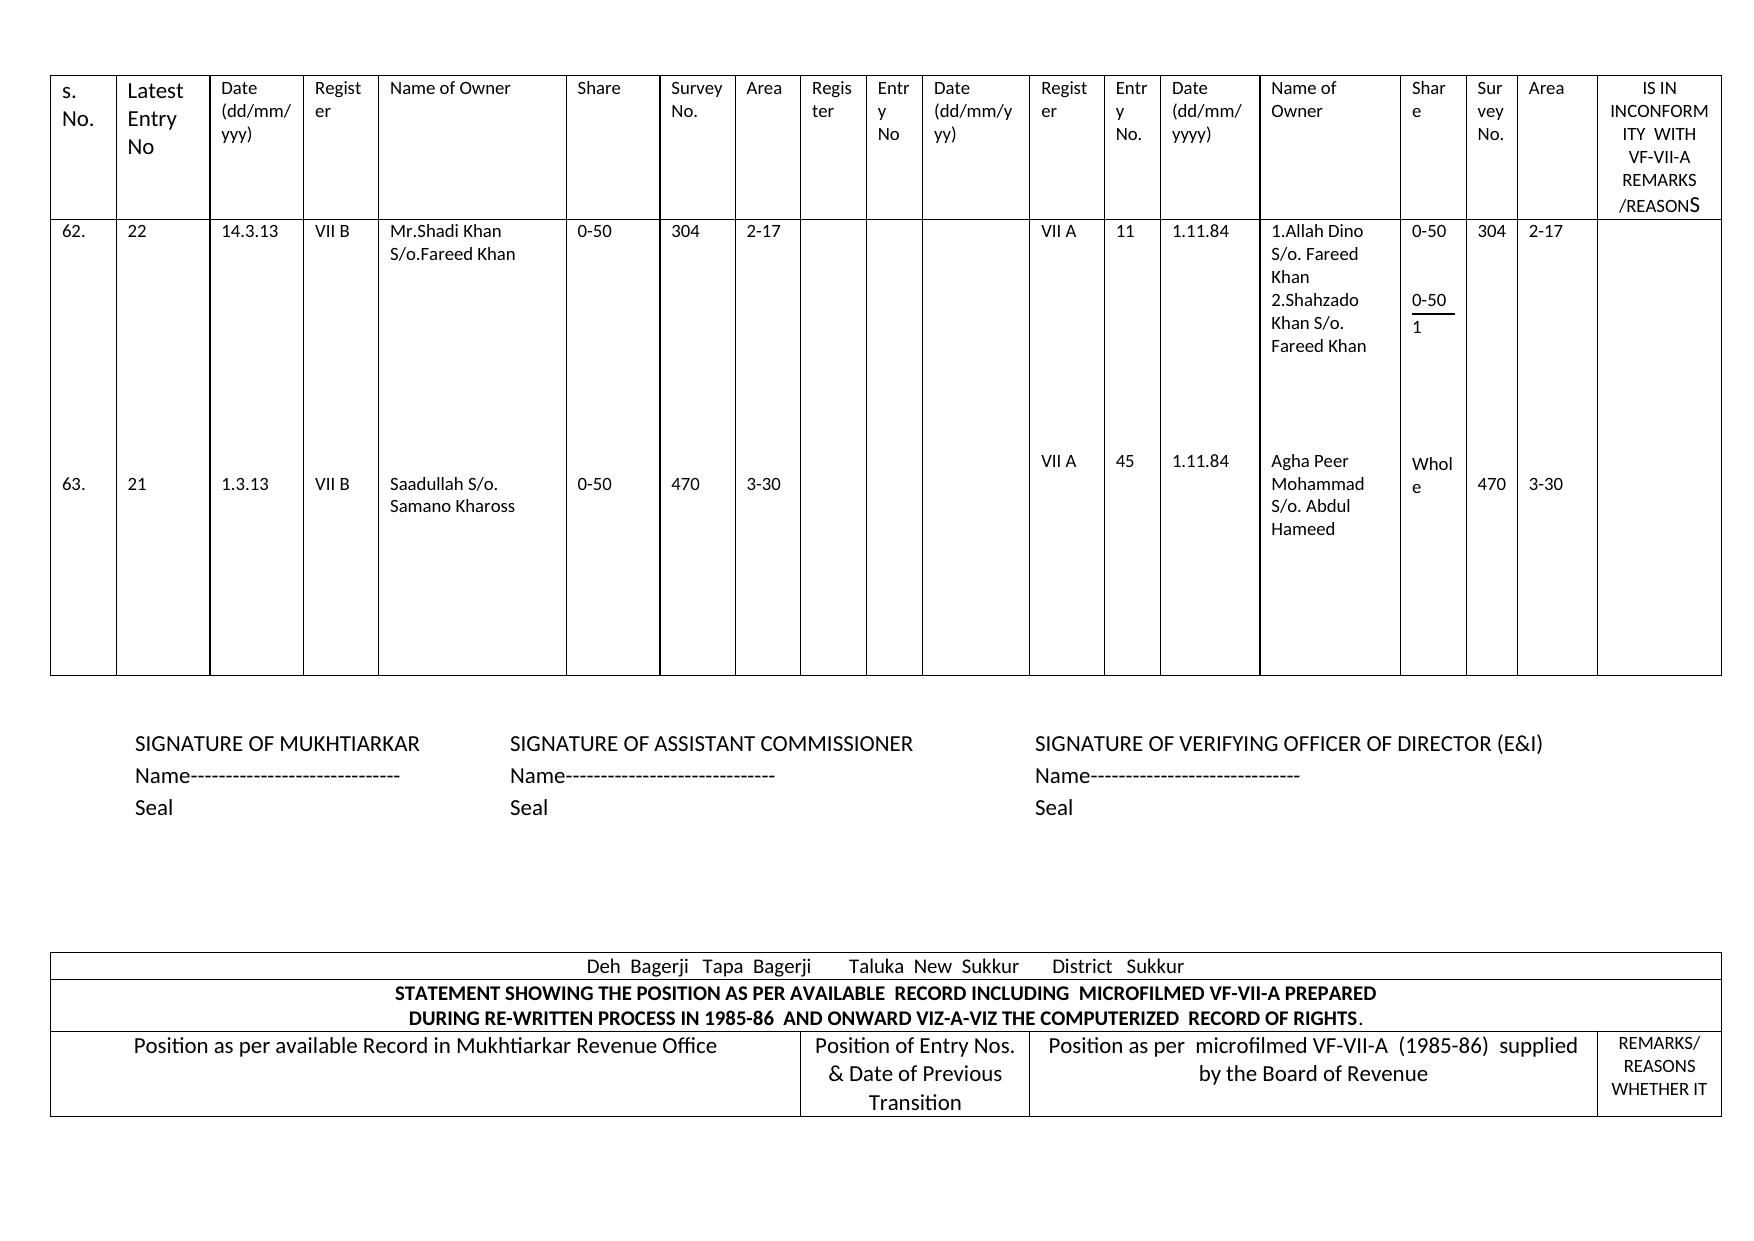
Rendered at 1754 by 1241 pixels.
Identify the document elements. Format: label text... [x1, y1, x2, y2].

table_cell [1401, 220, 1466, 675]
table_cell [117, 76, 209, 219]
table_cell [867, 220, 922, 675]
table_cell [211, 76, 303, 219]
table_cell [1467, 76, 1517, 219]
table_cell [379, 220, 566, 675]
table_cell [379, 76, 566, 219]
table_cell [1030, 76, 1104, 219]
text SIGNATURE OF MUKHTIARKAR SIGNATURE OF ASSISTANT COMMISSIONER SIGNATURE OF VERIFYING OFFICER OF DIRECTOR (E&I) [135, 729, 1716, 757]
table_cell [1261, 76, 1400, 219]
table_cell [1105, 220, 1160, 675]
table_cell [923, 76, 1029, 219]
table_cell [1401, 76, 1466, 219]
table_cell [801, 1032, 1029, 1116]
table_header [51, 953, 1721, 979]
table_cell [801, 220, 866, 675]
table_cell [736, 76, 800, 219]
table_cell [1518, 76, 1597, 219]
text Seal Seal Seal [135, 793, 1716, 821]
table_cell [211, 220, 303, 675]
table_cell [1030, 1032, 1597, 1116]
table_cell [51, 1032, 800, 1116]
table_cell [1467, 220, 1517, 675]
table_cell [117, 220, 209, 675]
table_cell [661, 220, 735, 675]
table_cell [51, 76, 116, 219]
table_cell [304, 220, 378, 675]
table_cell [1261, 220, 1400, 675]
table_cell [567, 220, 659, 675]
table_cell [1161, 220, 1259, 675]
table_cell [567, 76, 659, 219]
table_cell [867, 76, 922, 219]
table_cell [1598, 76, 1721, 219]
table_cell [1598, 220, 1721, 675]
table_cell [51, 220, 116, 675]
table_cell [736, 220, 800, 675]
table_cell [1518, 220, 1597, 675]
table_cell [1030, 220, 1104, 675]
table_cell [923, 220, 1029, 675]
text Name------------------------------ Name------------------------------ Name------------------------------ [135, 761, 1716, 789]
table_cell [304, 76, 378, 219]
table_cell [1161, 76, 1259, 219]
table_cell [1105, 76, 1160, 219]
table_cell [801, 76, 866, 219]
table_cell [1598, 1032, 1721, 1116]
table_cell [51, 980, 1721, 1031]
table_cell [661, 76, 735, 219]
